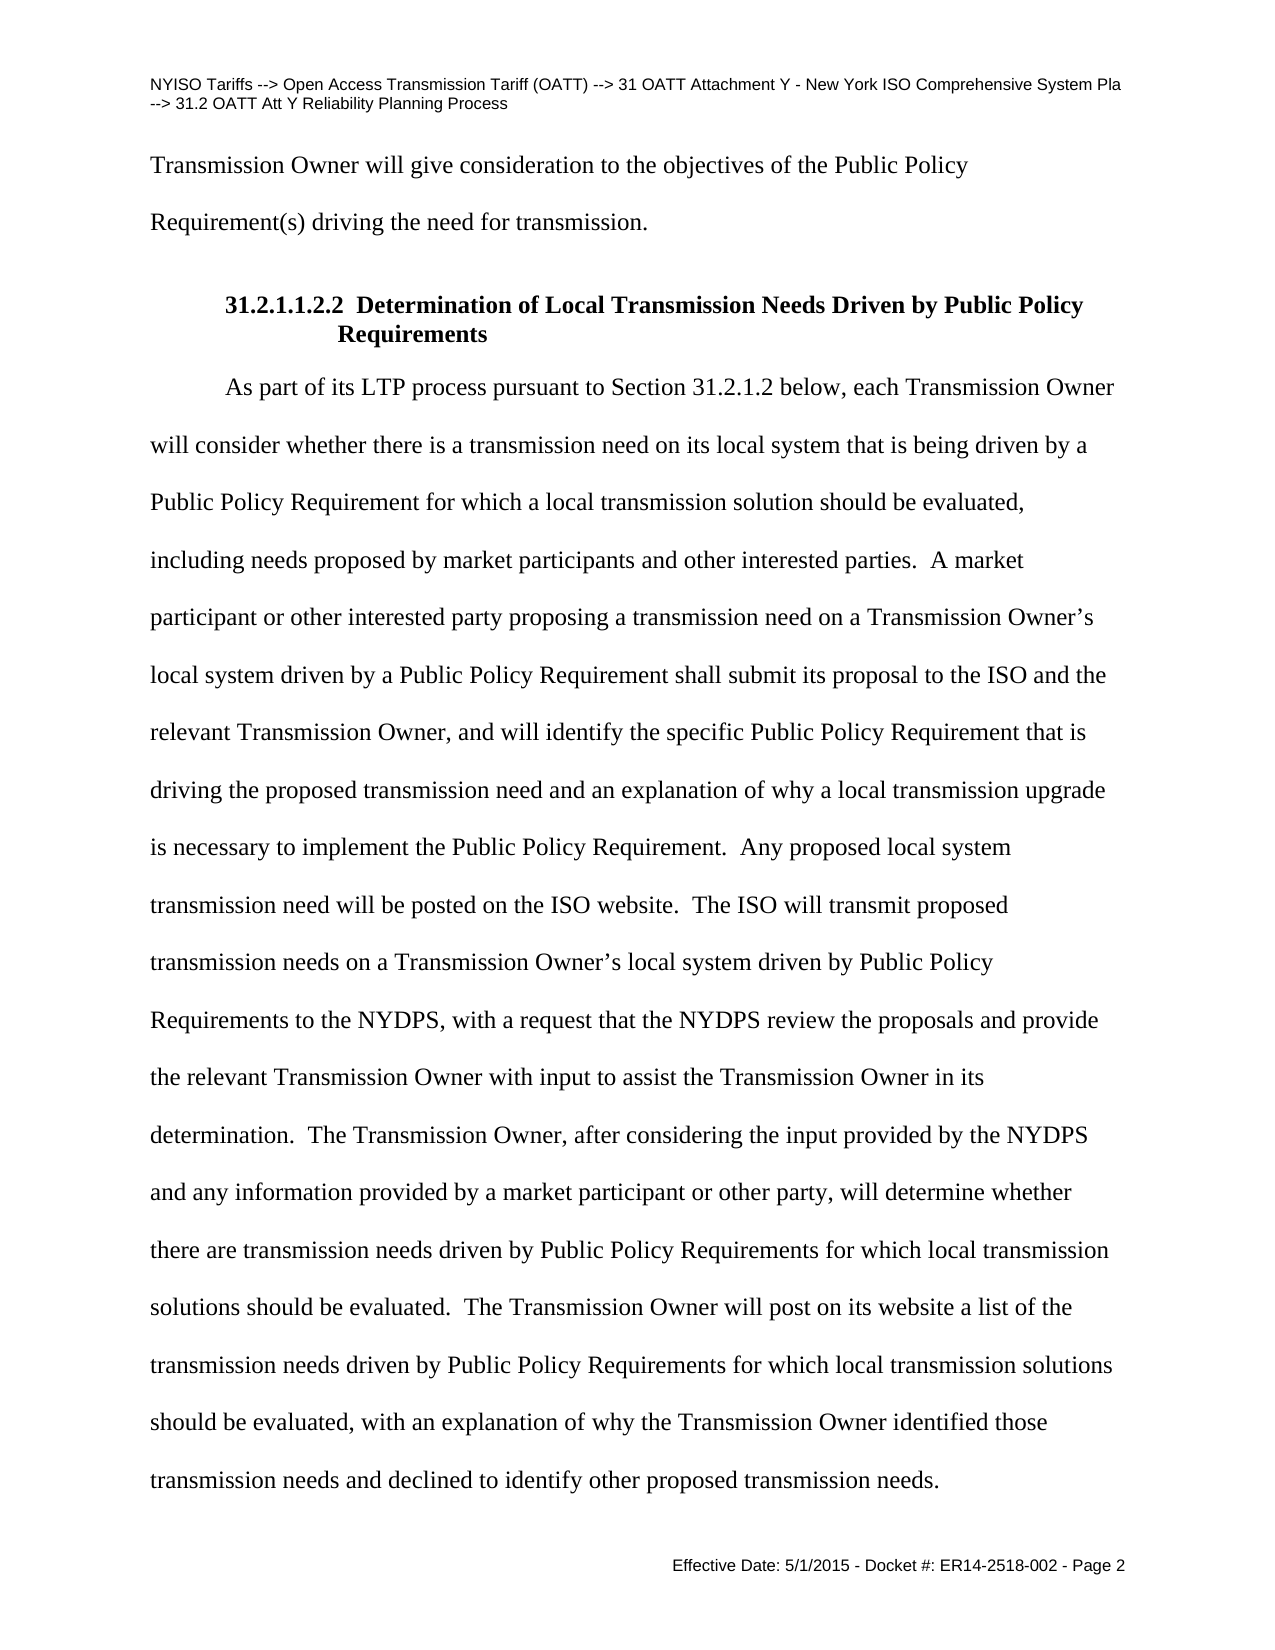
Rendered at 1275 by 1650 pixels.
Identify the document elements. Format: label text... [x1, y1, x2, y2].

text As part of its LTP process pursuant to Section 31.2.1.2 below, each Transmission Owner will consider whether there is a transmission need on its local system that is being driven by a Public Policy Requirement for which a local transmission solution should be evaluated, including needs proposed by market participants and other interested parties. A market participant or other interested party proposing a transmission need on a Transmission Owner’s local system driven by a Public Policy Requirement shall submit its proposal to the ISO and the relevant Transmission Owner, and will identify the specific Public Policy Requirement that is driving the proposed transmission need and an explanation of why a local transmission upgrade is necessary to implement the Public Policy Requirement. Any proposed local system transmission need will be posted on the ISO website. The ISO will transmit proposed transmission needs on a Transmission Owner’s local system driven by Public Policy Requirements to the NYDPS, with a request that the NYDPS review the proposals and provide the relevant Transmission Owner with input to assist the Transmission Owner in its determination. The Transmission Owner, after considering the input provided by the NYDPS and any information provided by a market participant or other party, will determine whether there are transmission needs driven by Public Policy Requirements for which local transmission solutions should be evaluated. The Transmission Owner will post on its website a list of the transmission needs driven by Public Policy Requirements for which local transmission solutions should be evaluated, with an explanation of why the Transmission Owner identified those transmission needs and declined to identify other proposed transmission needs. [150, 372, 1125, 1494]
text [150, 150, 1125, 236]
subtitle 31.2.1.1.2.2 Determination of Local Transmission Needs Driven by Public Policy Requirements [225, 290, 1125, 347]
